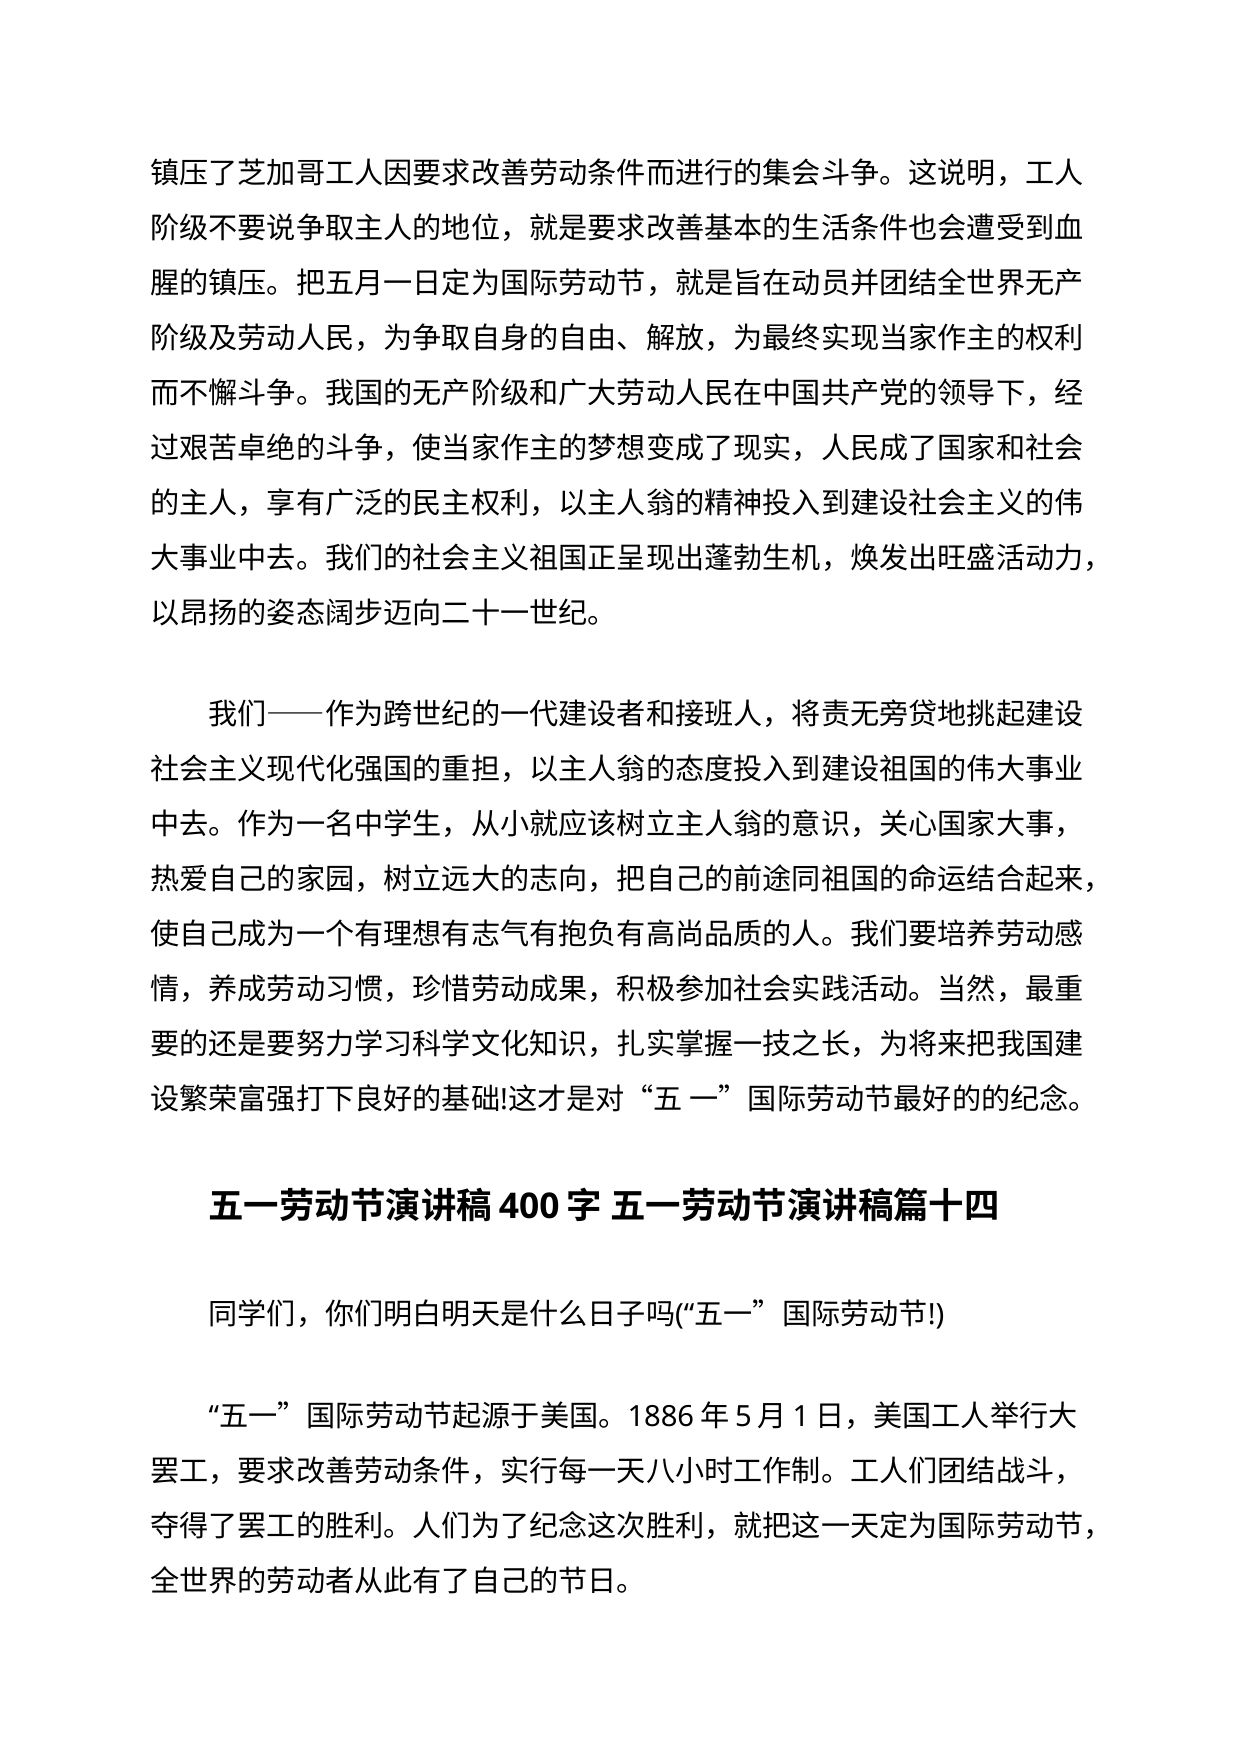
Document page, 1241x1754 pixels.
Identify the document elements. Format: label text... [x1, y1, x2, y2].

text 我们——作为跨世纪的一代建设者和接班人，将责无旁贷地挑起建设社会主义现代化强国的重担，以主人翁的态度投入到建设祖国的伟大事业中去。作为一名中学生，从小就应该树立主人翁的意识，关心国家大事，热爱自己的家园，树立远大的志向，把自己的前途同祖国的命运结合起来，使自己成为一个有理想有志气有抱负有高尚品质的人。我们要培养劳动感情，养成劳动习惯，珍惜劳动成果，积极参加社会实践活动。当然，最重要的还是要努力学习科学文化知识，扎实掌握一技之长，为将来把我国建设繁荣富强打下良好的基础!这才是对“五 一”国际劳动节最好的的纪念。 [150, 691, 1090, 1118]
text “五一”国际劳动节起源于美国。1886年5月1日，美国工人举行大罢工，要求改善劳动条件，实行每一天八小时工作制。工人们团结战斗，夺得了罢工的胜利。人们为了纪念这次胜利，就把这一天定为国际劳动节，全世界的劳动者从此有了自己的节日。 [150, 1393, 1090, 1600]
text 五一劳动节演讲稿400字 五一劳动节演讲稿篇十四 [150, 1177, 1090, 1228]
text 同学们，你们明白明天是什么日子吗(“五一”国际劳动节!) [150, 1291, 1090, 1333]
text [150, 150, 1090, 631]
